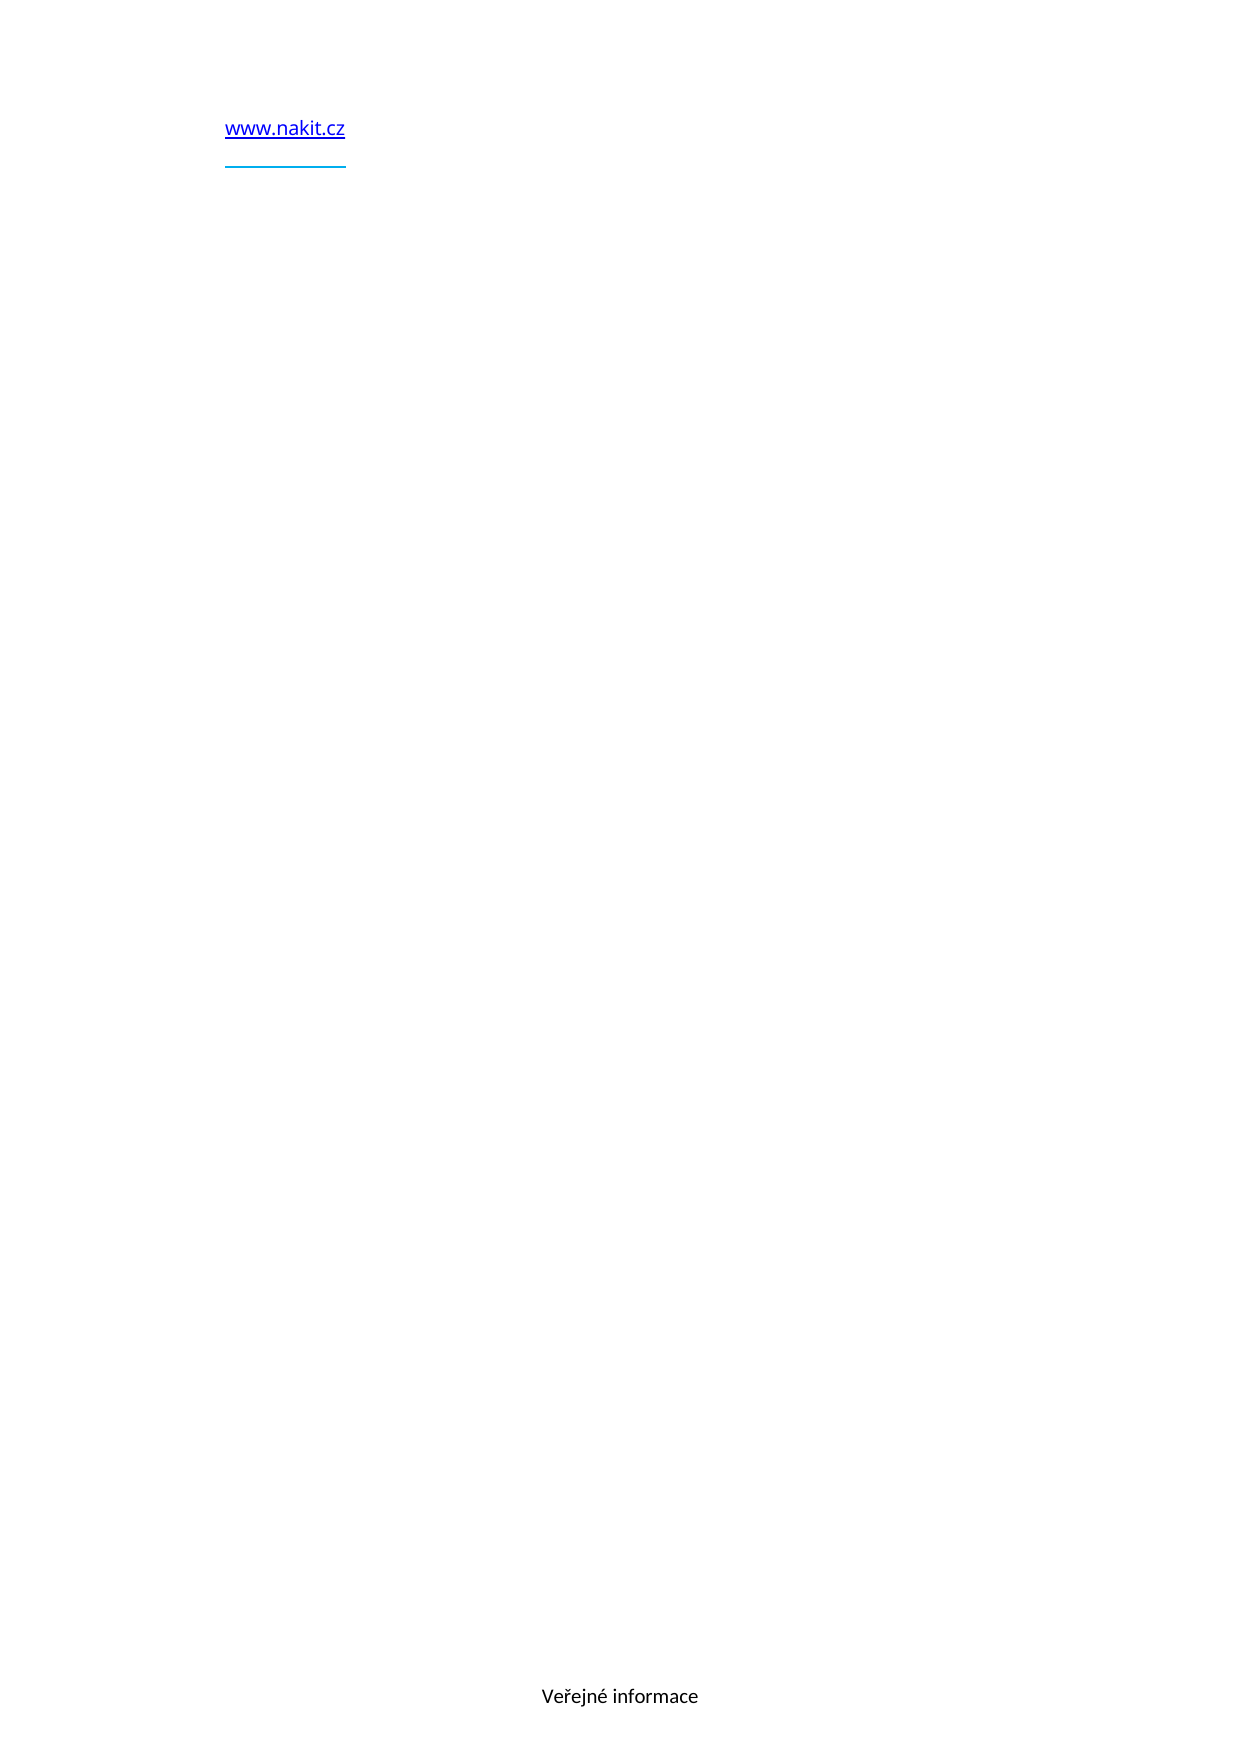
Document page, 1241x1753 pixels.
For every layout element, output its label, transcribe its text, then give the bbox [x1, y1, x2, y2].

text www.nakit.cz [225, 114, 1065, 141]
